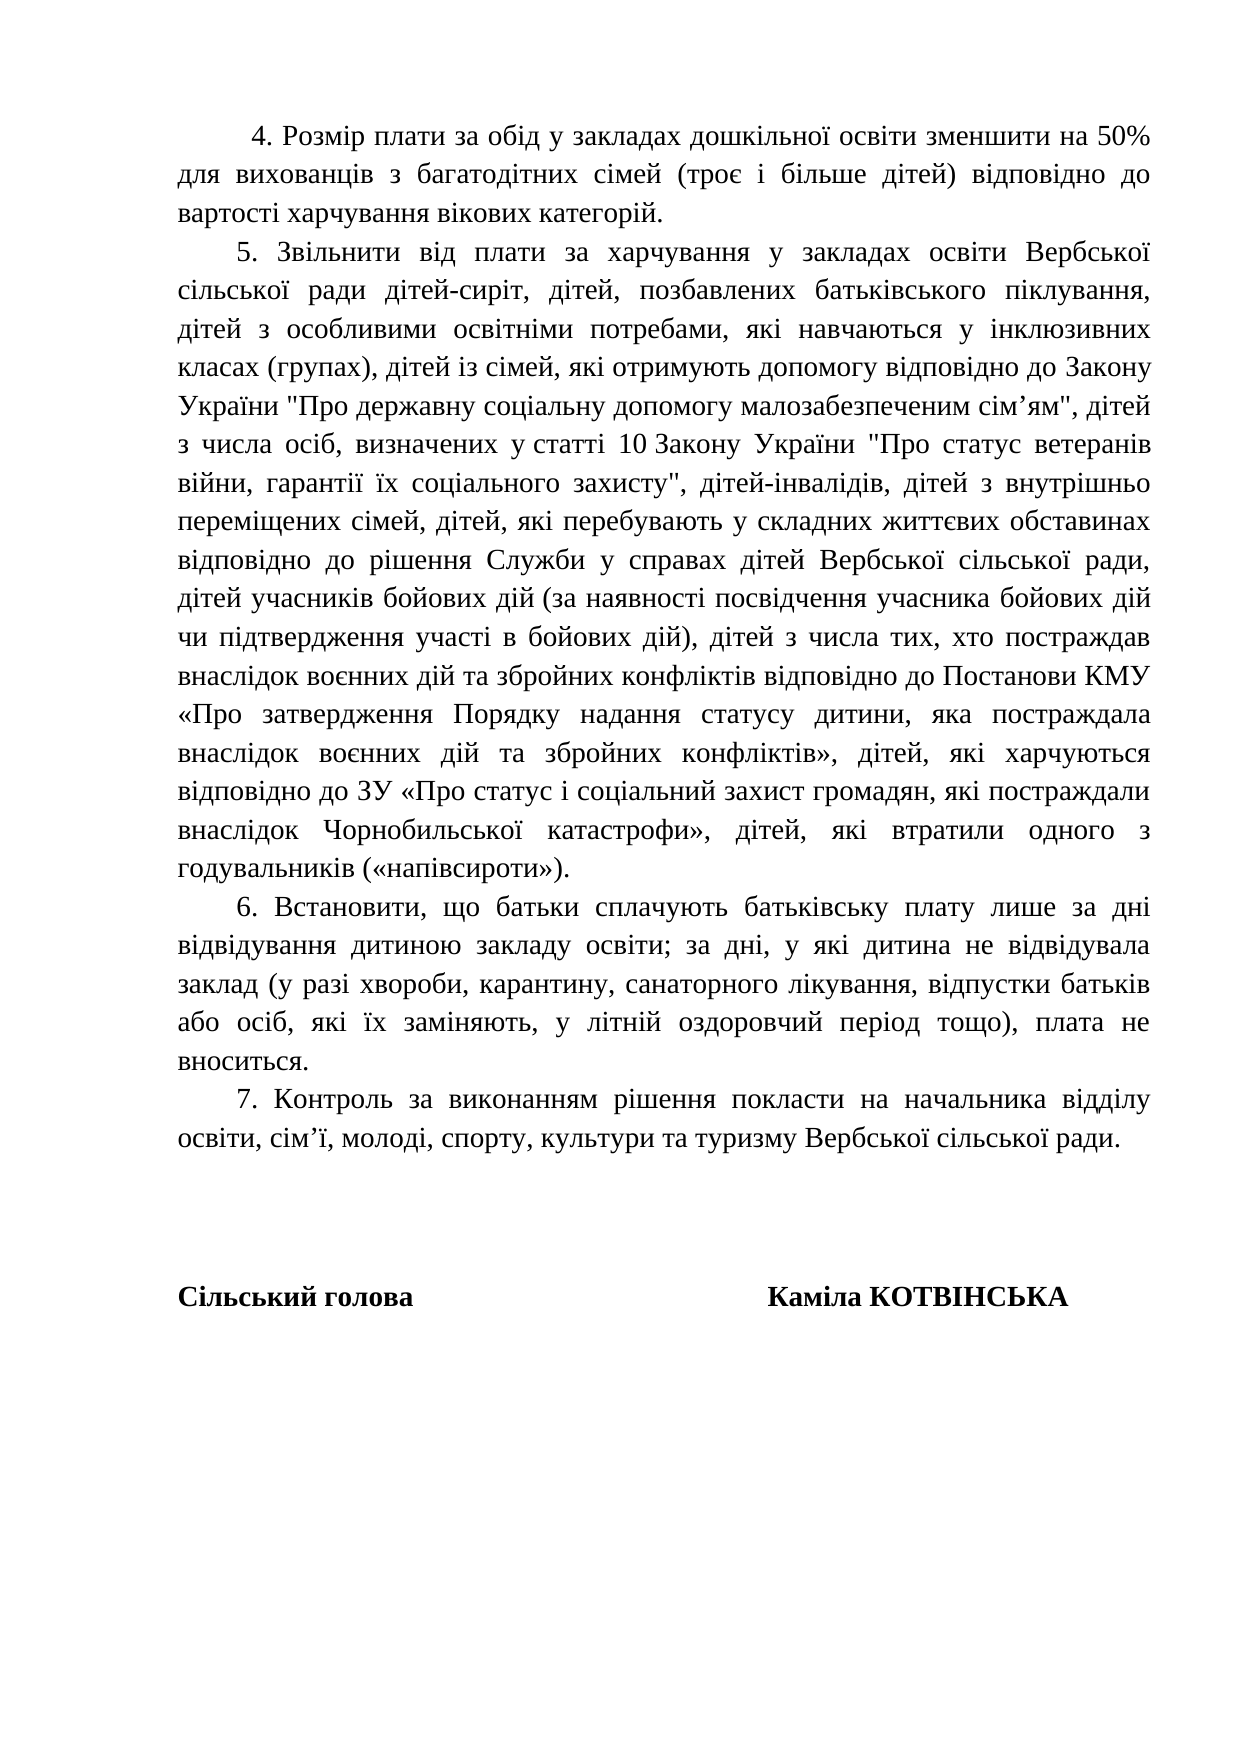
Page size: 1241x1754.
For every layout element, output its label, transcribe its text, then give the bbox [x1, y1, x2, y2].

text 5. Звільнити від плати за харчування у закладах освіти Вербської сільської ради дітей-сиріт, дітей, позбавлених батьківського піклування, дітей з особливими освітніми потребами, які навчаються у інклюзивних класах (групах), дітей із сімей, які отримують допомогу відповідно до Закону України "Про державну соціальну допомогу малозабезпеченим сім’ям", дітей з числа осіб, визначених у статті 10 Закону України "Про статус ветеранів війни, гарантії їх соціального захисту", дітей-інвалідів, дітей з внутрішньо переміщених сімей, дітей, які перебувають у складних життєвих обставинах відповідно до рішення Служби у справах дітей Вербської сільської ради, дітей учасників бойових дій (за наявності посвідчення учасника бойових дій чи підтвердження участі в бойових дій), дітей з числа тих, хто постраждав внаслідок воєнних дій та збройних конфліктів відповідно до Постанови КМУ «Про затвердження Порядку надання статусу дитини, яка постраждала внаслідок воєнних дій та збройних конфліктів», дітей, які харчуються відповідно до ЗУ «Про статус і соціальний захист громадян, які постраждали внаслідок Чорнобильської катастрофи», дітей, які втратили одного з годувальників («напівсироти»). [177, 234, 1152, 884]
text Сільський голова Каміла КОТВІНСЬКА [177, 1279, 1152, 1312]
text 6. Встановити, що батьки сплачують батьківську плату лише за дні відвідування дитиною закладу освіти; за дні, у які дитина не відвідувала заклад (у разі хвороби, карантину, санаторного лікування, відпустки батьків або осіб, які їх заміняють, у літній оздоровчий період тощо), плата не вноситься. [177, 889, 1152, 1077]
text 7. Контроль за виконанням рішення покласти на начальника відділу освіти, сім’ї, молоді, спорту, культури та туризму Вербської сільської ради. [177, 1082, 1152, 1154]
text 4. Розмір плати за обід у закладах дошкільної освіти зменшити на 50% для вихованців з багатодітних сімей (троє і більше дітей) відповідно до вартості харчування вікових категорій. [177, 118, 1152, 229]
